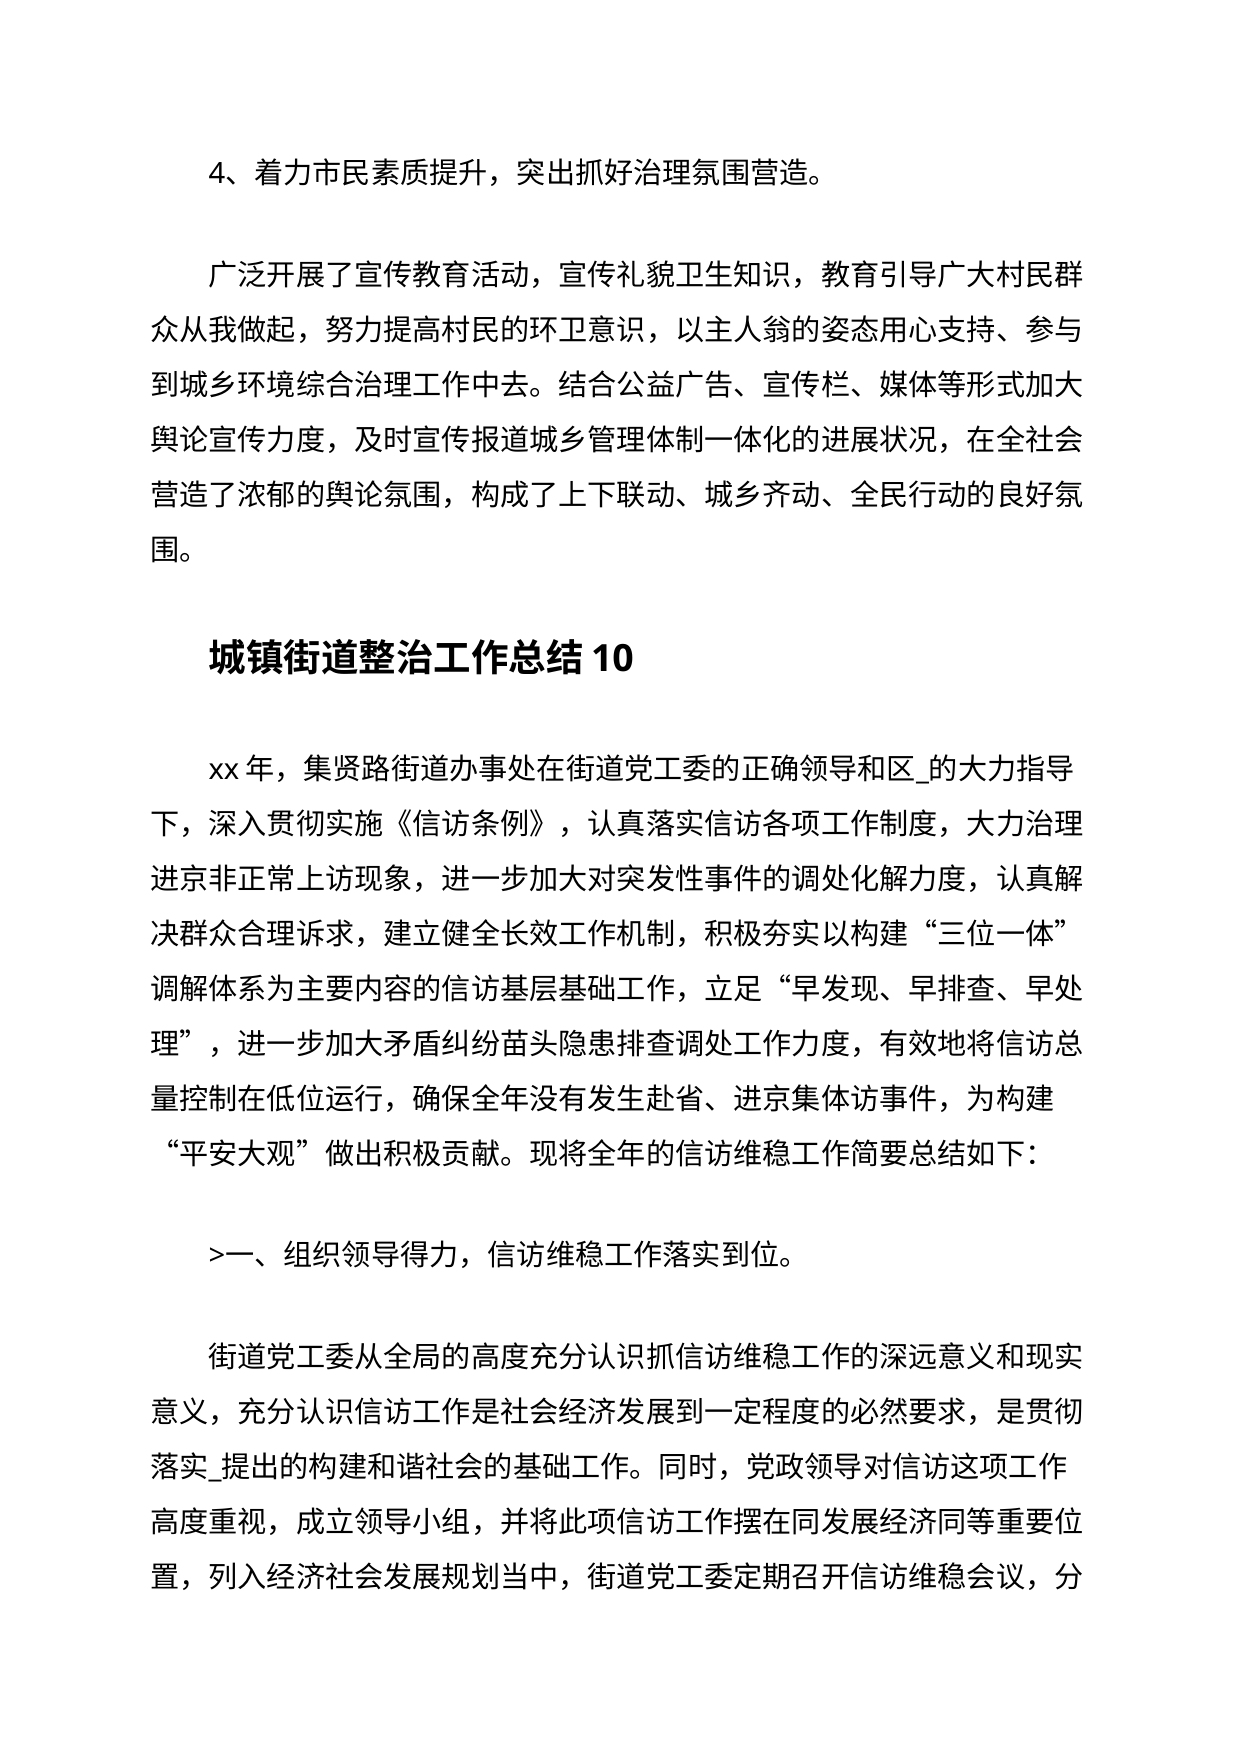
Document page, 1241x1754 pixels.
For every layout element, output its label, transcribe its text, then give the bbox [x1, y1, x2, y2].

text 广泛开展了宣传教育活动，宣传礼貌卫生知识，教育引导广大村民群众从我做起，努力提高村民的环卫意识，以主人翁的姿态用心支持、参与到城乡环境综合治理工作中去。结合公益广告、宣传栏、媒体等形式加大舆论宣传力度，及时宣传报道城乡管理体制一体化的进展状况，在全社会营造了浓郁的舆论氛围，构成了上下联动、城乡齐动、全民行动的良好氛围。 [150, 252, 1090, 569]
text >一、组织领导得力，信访维稳工作落实到位。 [150, 1232, 1090, 1274]
text xx年，集贤路街道办事处在街道党工委的正确领导和区_的大力指导下，深入贯彻实施《信访条例》，认真落实信访各项工作制度，大力治理进京非正常上访现象，进一步加大对突发性事件的调处化解力度，认真解决群众合理诉求，建立健全长效工作机制，积极夯实以构建“三位一体”调解体系为主要内容的信访基层基础工作，立足“早发现、早排查、早处理”，进一步加大矛盾纠纷苗头隐患排查调处工作力度，有效地将信访总量控制在低位运行，确保全年没有发生赴省、进京集体访事件，为构建“平安大观”做出积极贡献。现将全年的信访维稳工作简要总结如下： [150, 746, 1090, 1172]
text 城镇街道整治工作总结10 [150, 628, 1090, 683]
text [150, 1334, 1090, 1596]
text 4、着力市民素质提升，突出抓好治理氛围营造。 [150, 150, 1090, 192]
